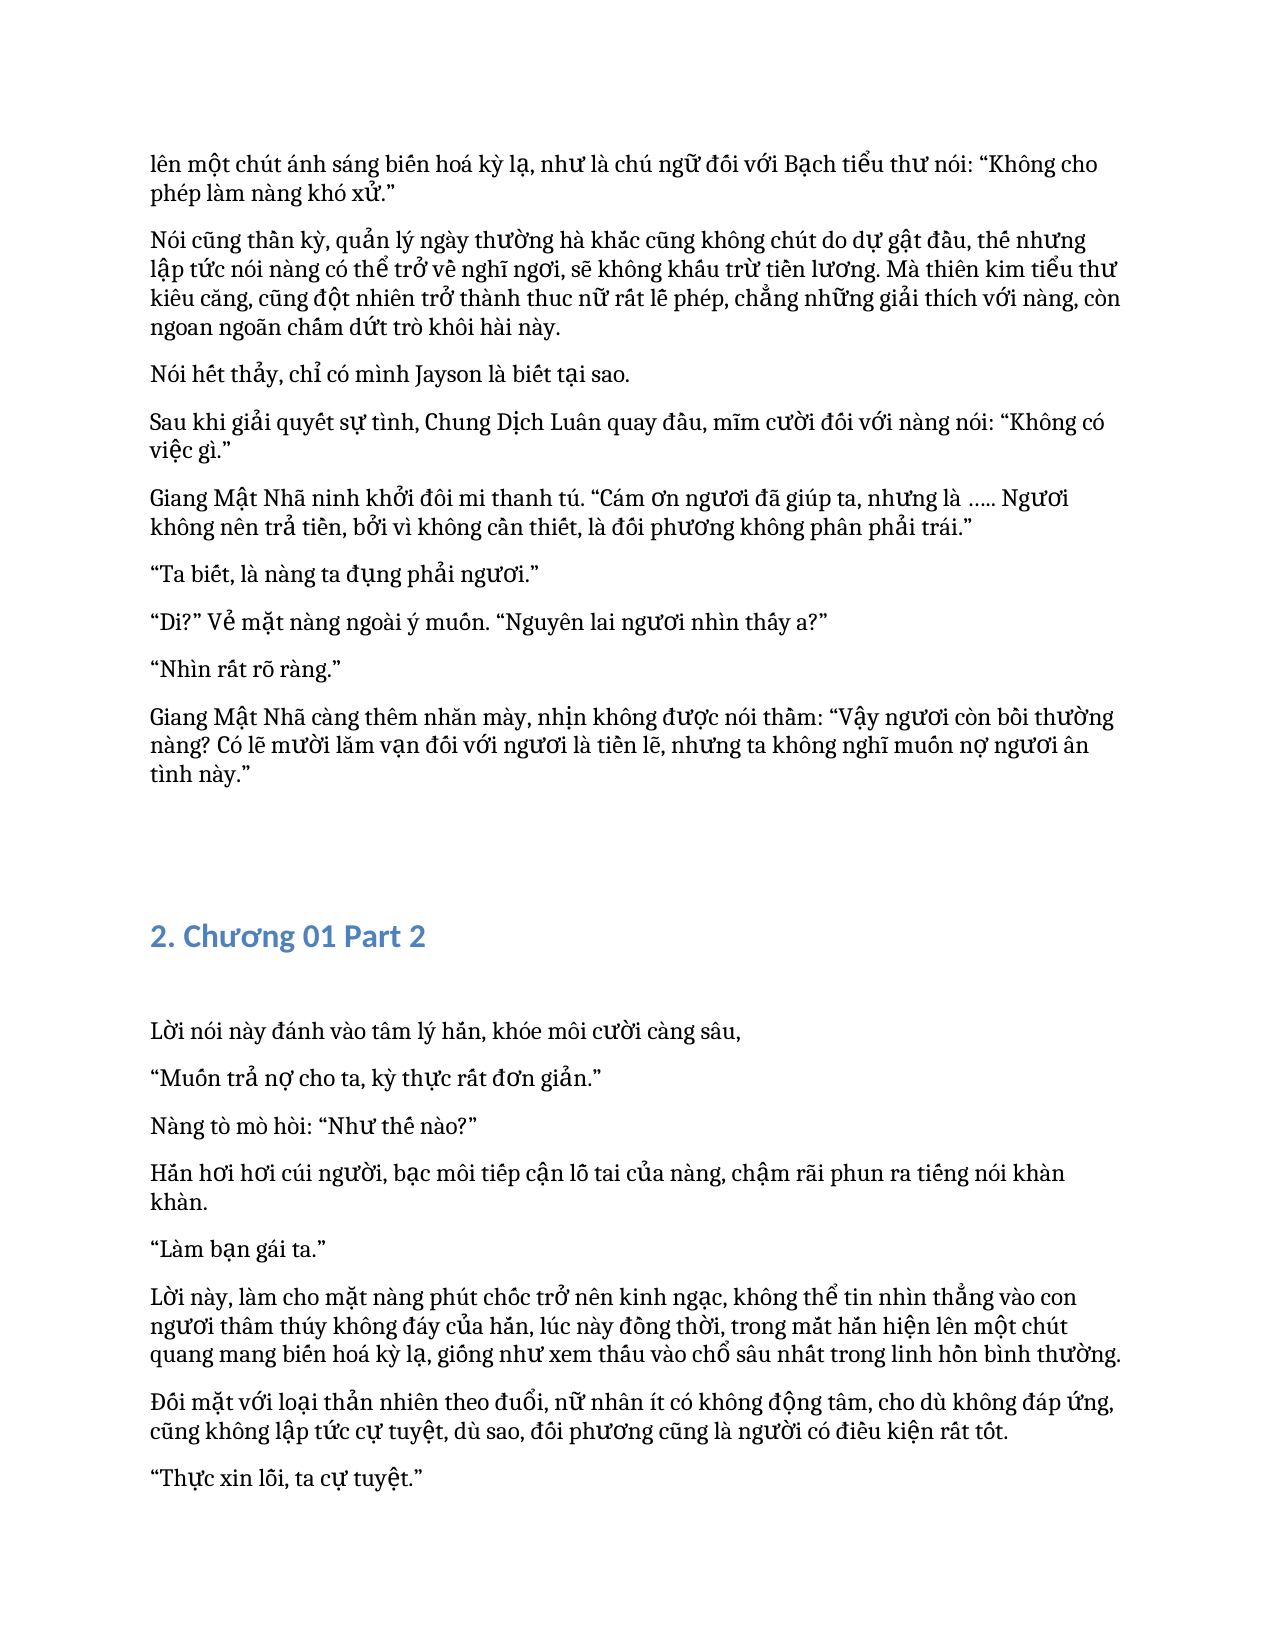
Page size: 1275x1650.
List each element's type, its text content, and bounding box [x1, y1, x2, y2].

text Sau khi giải quyết sự tình, Chung Dịch Luân quay đầu, mĩm cười đối với nàng nói: “Không có việc gì.” [150, 407, 1125, 465]
subtitle 2. Chương 01 Part 2 [150, 914, 1125, 955]
text Nói hết thảy, chỉ có mình Jayson là biết tại sao. [150, 360, 1125, 389]
text Hắn hơi hơi cúi người, bạc môi tiếp cận lỗ tai của nàng, chậm rãi phun ra tiếng nói khàn khàn. [150, 1159, 1125, 1217]
text Nàng tò mò hòi: “Như thế nào?” [150, 1112, 1125, 1140]
text “Muốn trả nợ cho ta, kỳ thực rất đơn giản.” [150, 1064, 1125, 1093]
text “Thực xin lỗi, ta cự tuyệt.” [150, 1464, 1125, 1493]
text Lời này, làm cho mặt nàng phút chốc trở nên kinh ngạc, không thể tin nhìn thẳng vào con ngươi thâm thúy không đáy của hắn, lúc này đồng thời, trong mắt hắn hiện lên một chút quang mang biến hoá kỳ lạ, giống như xem thấu vào chổ sâu nhất trong linh hồn bình thường. [150, 1283, 1125, 1369]
text “Làm bạn gái ta.” [150, 1235, 1125, 1264]
text “Di?” Vẻ mặt nàng ngoài ý muốn. “Nguyên lai ngươi nhìn thấy a?” [150, 607, 1125, 636]
text Lời nói này đánh vào tâm lý hắn, khóe môi cười càng sâu, [150, 959, 1125, 1045]
text Nói cũng thần kỳ, quản lý ngày thường hà khắc cũng không chút do dự gật đầu, thế nhưng lập tức nói nàng có thể trở về nghĩ ngơi, sẽ không khấu trừ tiền lương. Mà thiên kim tiểu thư kiêu căng, cũng đột nhiên trở thành thuc nữ rất lễ phép, chẳng những giải thích với nàng, còn ngoan ngoãn chấm dứt trò khôi hài này. [150, 226, 1125, 341]
text “Ta biết, là nàng ta đụng phải ngươi.” [150, 560, 1125, 589]
text “Nhìn rất rõ ràng.” [150, 655, 1125, 684]
text Giang Mật Nhã ninh khởi đôi mi thanh tú. “Cám ơn ngươi đã giúp ta, nhưng là ….. Ngươi không nên trả tiền, bởi vì không cần thiết, là đối phương không phân phải trái.” [150, 484, 1125, 541]
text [150, 150, 1125, 207]
text Đối mặt với loại thản nhiên theo đuổi, nữ nhân ít có không động tâm, cho dù không đáp ứng, cũng không lập tức cự tuyệt, dù sao, đối phương cũng là người có điều kiện rất tốt. [150, 1388, 1125, 1445]
text Giang Mật Nhã càng thêm nhăn mày, nhịn không được nói thầm: “Vậy ngươi còn bồi thường nàng? Có lẽ mười lăm vạn đối với ngươi là tiền lẽ, nhưng ta không nghĩ muốn nợ ngươi ân tình này.” [150, 702, 1125, 789]
